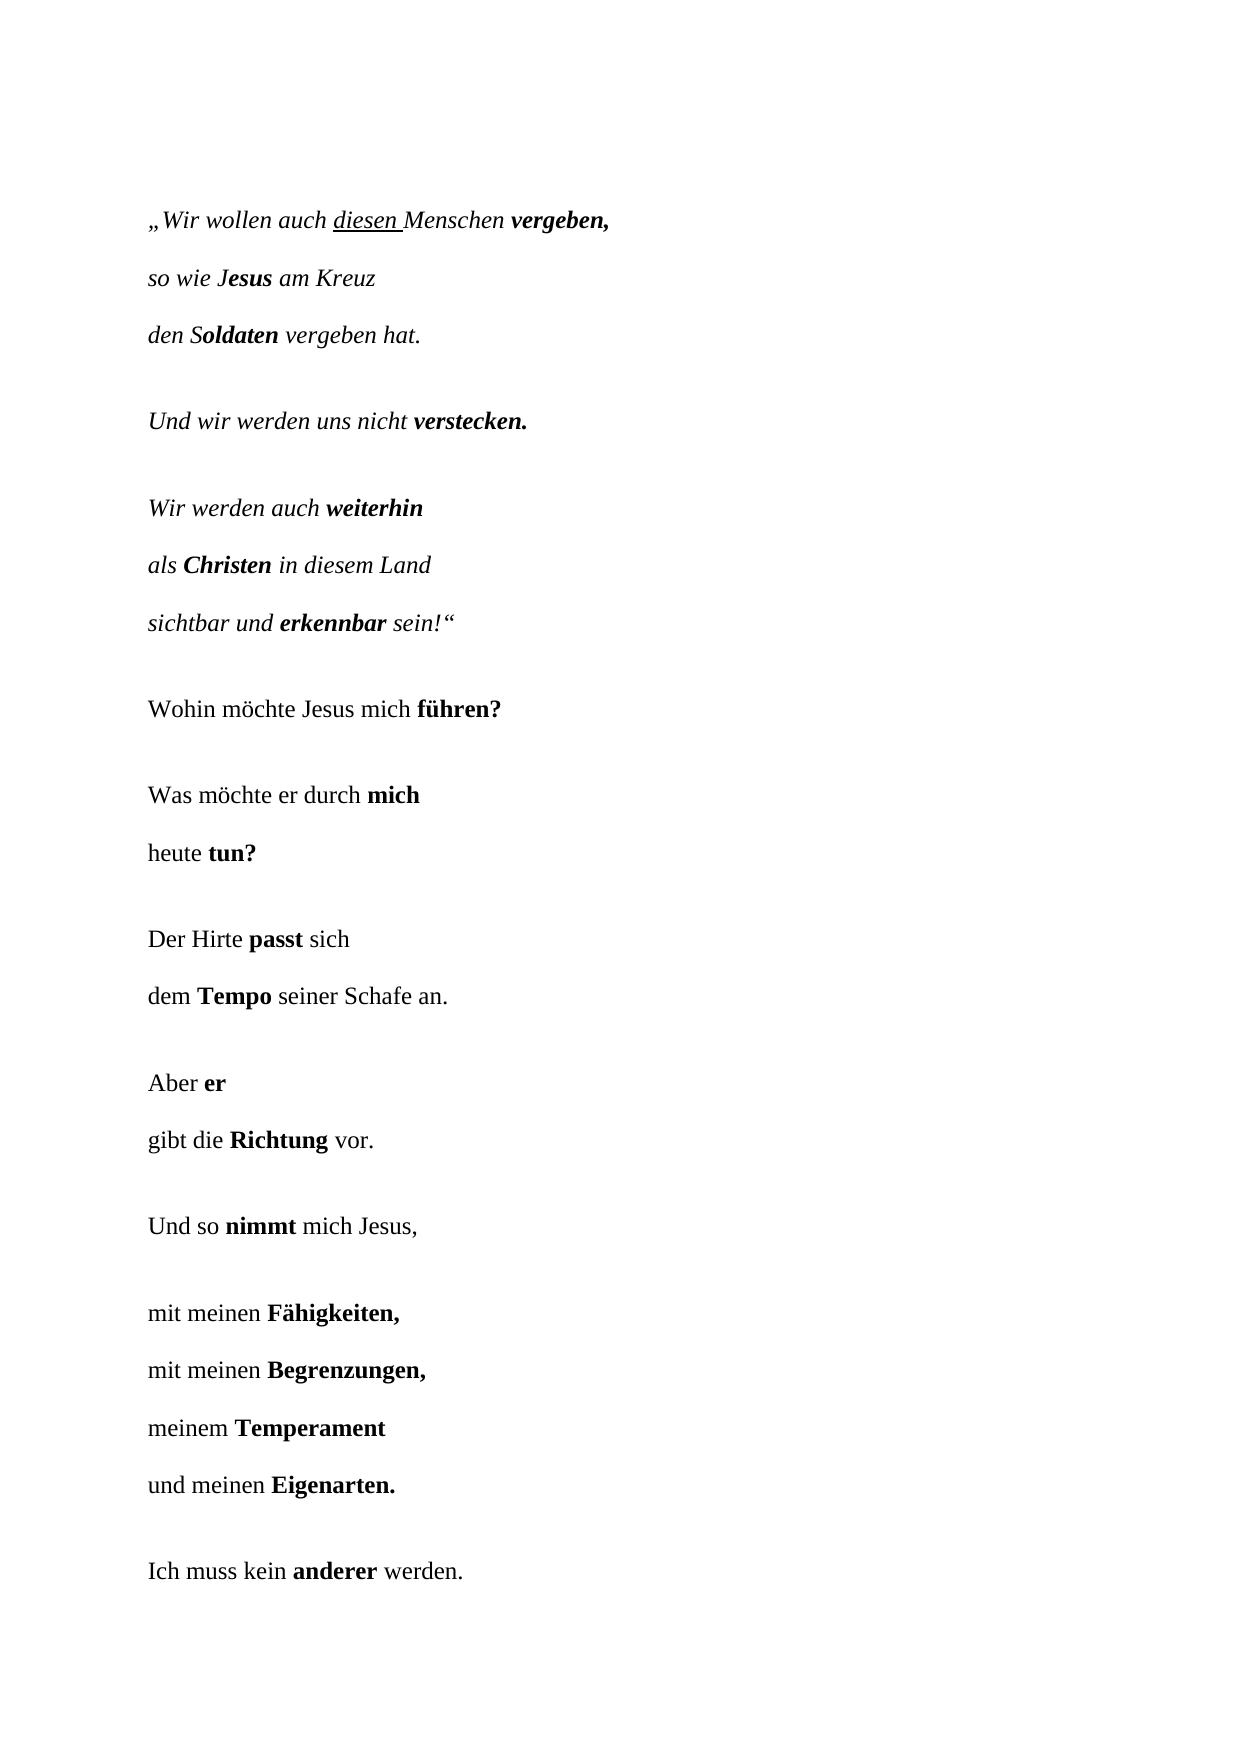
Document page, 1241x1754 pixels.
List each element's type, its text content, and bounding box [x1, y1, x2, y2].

text gibt die Richtung vor. [148, 1125, 1093, 1154]
text mit meinen Fähigkeiten, [148, 1298, 1093, 1326]
text Der Hirte passt sich [148, 924, 1093, 953]
text Und so nimmt mich Jesus, [148, 1211, 1093, 1240]
text und meinen Eigenarten. [148, 1470, 1093, 1499]
text mit meinen Begrenzungen, [148, 1355, 1093, 1384]
text Ich muss kein anderer werden. [148, 1556, 1093, 1585]
text „Wir wollen auch diesen Menschen vergeben, [148, 205, 1093, 234]
text Wir werden auch weiterhin [148, 493, 1093, 521]
text Aber er [148, 1068, 1093, 1096]
text Und wir werden uns nicht verstecken. [148, 406, 1093, 435]
text heute tun? [148, 838, 1093, 866]
text den Soldaten vergeben hat. [148, 320, 1093, 349]
text sichtbar und erkennbar sein!“ [148, 608, 1093, 636]
text Was möchte er durch mich [148, 780, 1093, 809]
text als Christen in diesem Land [148, 550, 1093, 579]
text so wie Jesus am Kreuz [148, 263, 1093, 291]
text Wohin möchte Jesus mich führen? [148, 694, 1093, 723]
text meinem Temperament [148, 1413, 1093, 1441]
text dem Tempo seiner Schafe an. [148, 981, 1093, 1010]
